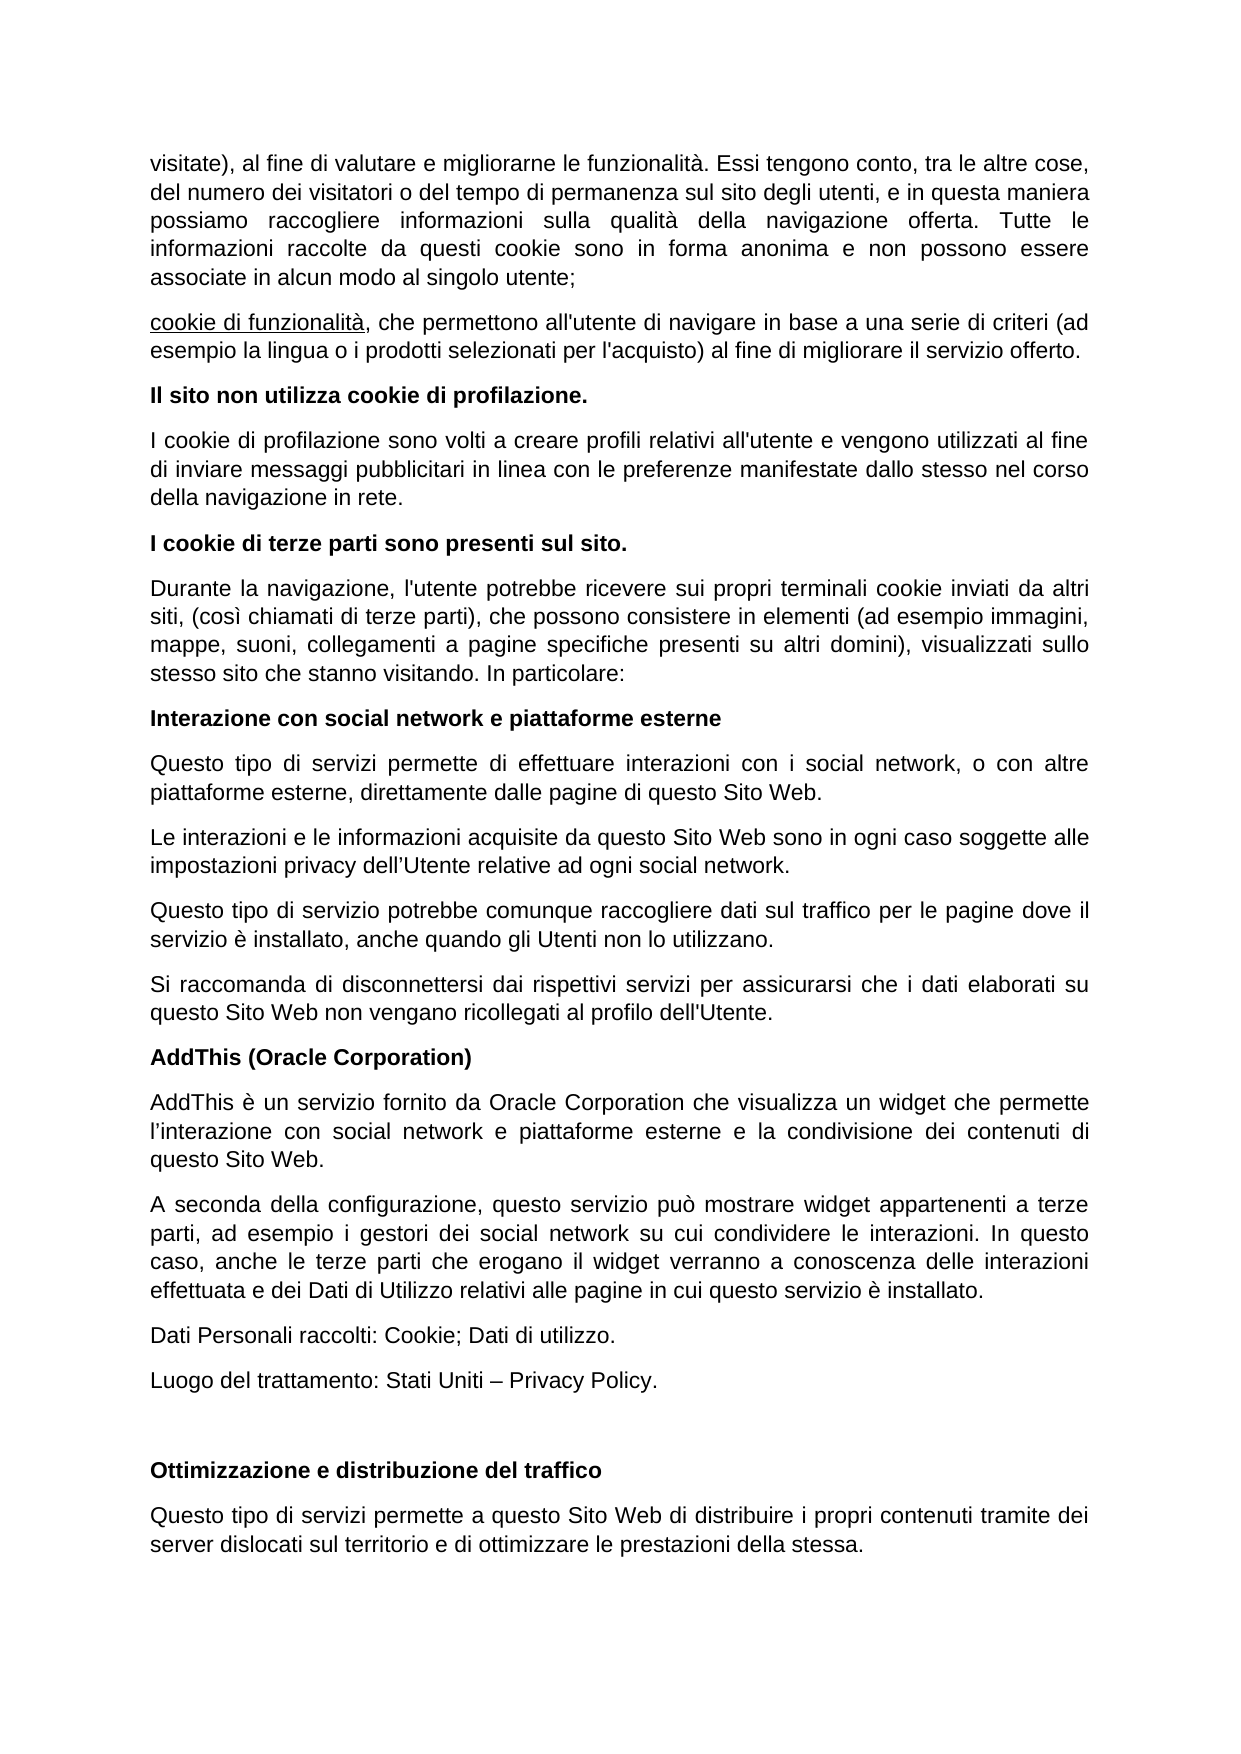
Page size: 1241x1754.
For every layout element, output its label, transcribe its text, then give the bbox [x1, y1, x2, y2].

text Questo tipo di servizi permette a questo Sito Web di distribuire i propri contenuti tramite dei server dislocati sul territorio e di ottimizzare le prestazioni della stessa. [150, 1502, 1090, 1557]
text Dati Personali raccolti: Cookie; Dati di utilizzo. [150, 1322, 1090, 1348]
text Durante la navigazione, l'utente potrebbe ricevere sui propri terminali cookie inviati da altri siti, (così chiamati di terze parti), che possono consistere in elementi (ad esempio immagini, mappe, suoni, collegamenti a pagine specifiche presenti su altri domini), visualizzati sullo stesso sito che stanno visitando. In particolare: [150, 574, 1090, 686]
text I cookie di terze parti sono presenti sul sito. [150, 529, 1090, 556]
text AddThis è un servizio fornito da Oracle Corporation che visualizza un widget che permette l’interazione con social network e piattaforme esterne e la condivisione dei contenuti di questo Sito Web. [150, 1089, 1090, 1173]
text A seconda della configurazione, questo servizio può mostrare widget appartenenti a terze parti, ad esempio i gestori dei social network su cui condividere le interazioni. In questo caso, anche le terze parti che erogano il widget verranno a conoscenza delle interazioni effettuata e dei Dati di Utilizzo relativi alle pagine in cui questo servizio è installato. [150, 1191, 1090, 1303]
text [150, 150, 1090, 290]
text cookie di funzionalità, che permettono all'utente di navigare in base a una serie di criteri (ad esempio la lingua o i prodotti selezionati per l'acquisto) al fine di migliorare il servizio offerto. [150, 309, 1090, 364]
text Questo tipo di servizio potrebbe comunque raccogliere dati sul traffico per le pagine dove il servizio è installato, anche quando gli Utenti non lo utilizzano. [150, 897, 1090, 952]
text Si raccomanda di disconnettersi dai rispettivi servizi per assicurarsi che i dati elaborati su questo Sito Web non vengano ricollegati al profilo dell'Utente. [150, 971, 1090, 1026]
text Le interazioni e le informazioni acquisite da questo Sito Web sono in ogni caso soggette alle impostazioni privacy dell’Utente relative ad ogni social network. [150, 824, 1090, 878]
text Interazione con social network e piattaforme esterne [150, 705, 1090, 731]
text AddThis (Oracle Corporation) [150, 1044, 1090, 1071]
text Ottimizzazione e distribuzione del traffico [150, 1457, 1090, 1483]
text Il sito non utilizza cookie di profilazione. [150, 382, 1090, 409]
text Questo tipo di servizi permette di effettuare interazioni con i social network, o con altre piattaforme esterne, direttamente dalle pagine di questo Sito Web. [150, 750, 1090, 805]
text I cookie di profilazione sono volti a creare profili relativi all'utente e vengono utilizzati al fine di inviare messaggi pubblicitari in linea con le preferenze manifestate dallo stesso nel corso della navigazione in rete. [150, 427, 1090, 511]
text Luogo del trattamento: Stati Uniti – Privacy Policy. [150, 1367, 1090, 1393]
